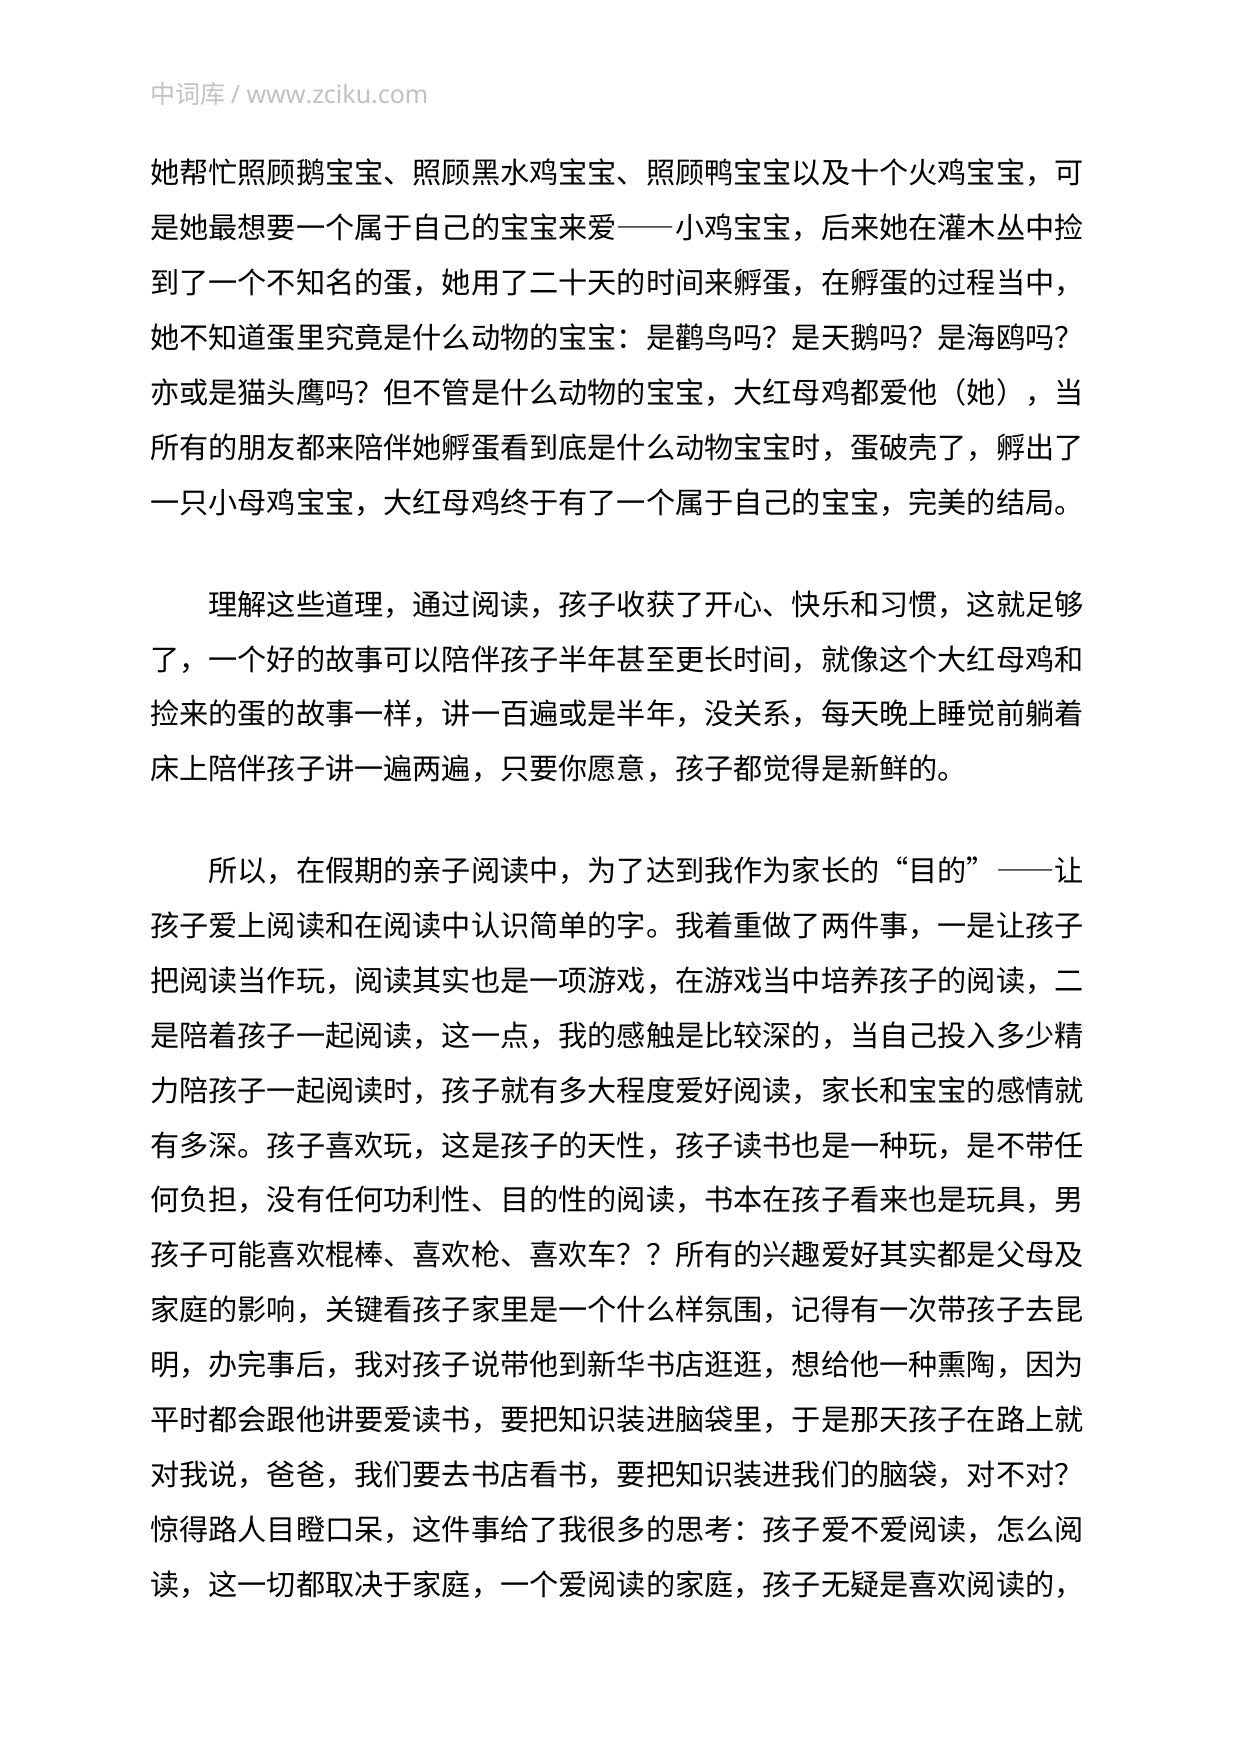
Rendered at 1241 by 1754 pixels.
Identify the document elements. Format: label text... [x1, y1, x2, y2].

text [150, 150, 1090, 522]
text 理解这些道理，通过阅读，孩子收获了开心、快乐和习惯，这就足够了，一个好的故事可以陪伴孩子半年甚至更长时间，就像这个大红母鸡和捡来的蛋的故事一样，讲一百遍或是半年，没关系，每天晚上睡觉前躺着床上陪伴孩子讲一遍两遍，只要你愿意，孩子都觉得是新鲜的。 [150, 581, 1090, 788]
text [150, 848, 1090, 1603]
